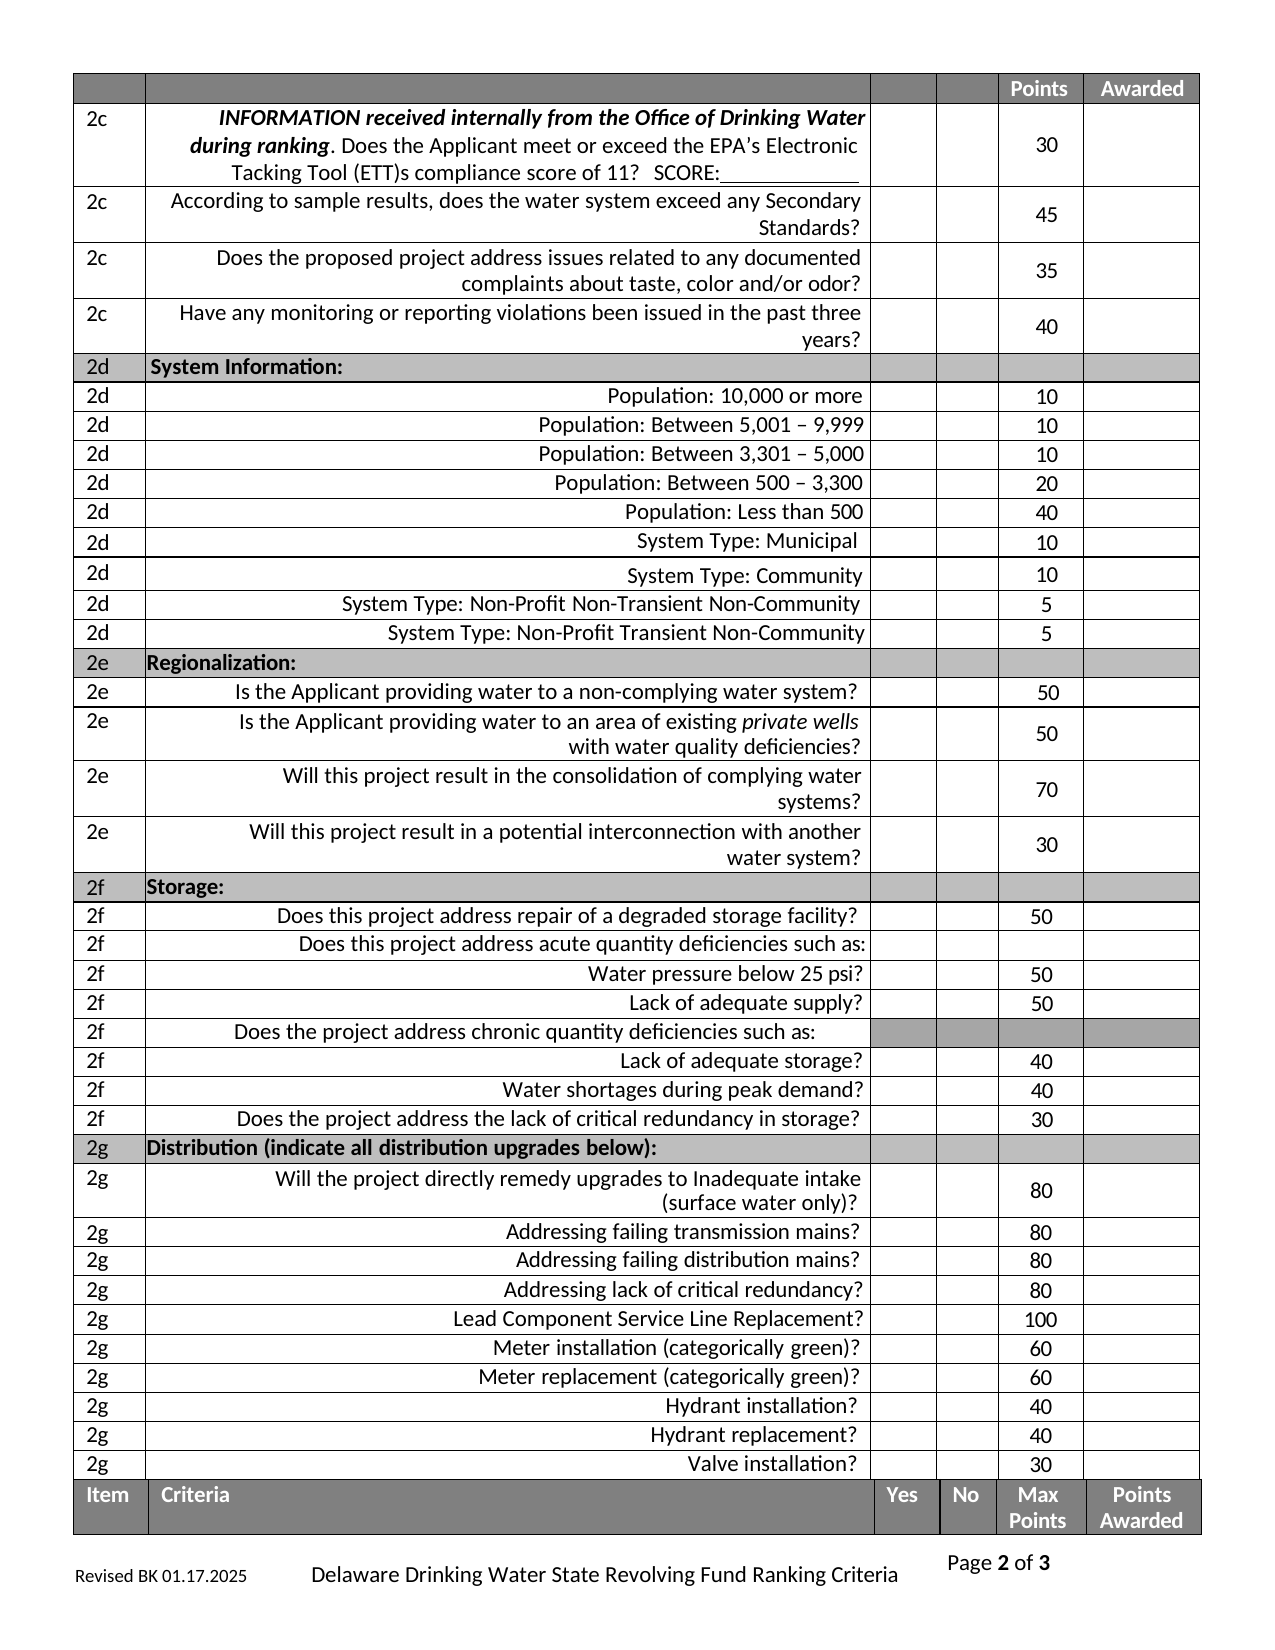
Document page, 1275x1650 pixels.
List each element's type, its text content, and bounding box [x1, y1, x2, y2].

table_cell System Type: Non-Profit Non-Transient Non-Community [146, 591, 870, 619]
table_cell [871, 1218, 936, 1246]
table_cell 10 [999, 528, 1083, 556]
table_cell Water pressure below 25 psi? [146, 961, 870, 988]
table_cell Does this project address repair of a degraded storage facility? [146, 903, 870, 930]
table_cell 2e [74, 761, 145, 816]
table_cell 40 [999, 1393, 1083, 1421]
table_cell [937, 441, 998, 469]
table_cell 2c [74, 243, 145, 297]
table_cell 2g [74, 1422, 145, 1450]
table_cell Hydrant replacement? [146, 1422, 870, 1450]
table_cell 80 [999, 1218, 1083, 1246]
table_cell 2f [74, 903, 145, 930]
table_cell [1084, 1422, 1199, 1450]
table_cell 50 [999, 961, 1083, 988]
table_cell 70 [999, 761, 1083, 816]
table_cell 10 [999, 441, 1083, 469]
table_cell [871, 1451, 936, 1479]
table_cell [937, 1364, 998, 1392]
table_cell 5 [999, 620, 1083, 648]
table_cell [937, 817, 998, 872]
table_cell Water shortages during peak demand? [146, 1077, 870, 1105]
table_cell [937, 708, 998, 760]
table_cell 50 [999, 990, 1083, 1018]
table_cell 2g [74, 1335, 145, 1362]
table_cell [937, 104, 998, 186]
table_cell 20 [999, 470, 1083, 498]
table_cell [1084, 1135, 1199, 1163]
table_cell 2d [74, 558, 145, 590]
table_cell [1084, 1019, 1199, 1047]
table_header No [937, 74, 998, 103]
table_cell 2d [74, 528, 145, 556]
table_cell [1084, 528, 1199, 556]
table_cell Does the proposed project address issues related to any documented complaints about taste, color and/or odor? [146, 243, 870, 297]
table_cell 30 [999, 1106, 1083, 1134]
table_cell [1084, 187, 1199, 242]
table_cell Will this project result in the consolidation of complying water systems? [146, 761, 870, 816]
table_cell 80 [999, 1276, 1083, 1304]
table_cell [1084, 412, 1199, 439]
table_cell 2e [74, 678, 145, 706]
table_cell [871, 1393, 936, 1421]
table_cell [871, 1135, 936, 1163]
table_cell Population: Between 500 – 3,300 [146, 470, 870, 498]
table_cell Addressing failing distribution mains? [146, 1247, 870, 1275]
table_cell [871, 1276, 936, 1304]
table_cell [937, 528, 998, 556]
table_cell 2d [74, 354, 145, 381]
table_cell [1084, 499, 1199, 527]
table_cell [937, 299, 998, 352]
table_cell 2f [74, 1048, 145, 1076]
table_cell 2g [74, 1247, 145, 1275]
table_cell Population: 10,000 or more [146, 383, 870, 411]
table_cell [937, 1077, 998, 1105]
table_cell 10 [999, 558, 1083, 590]
table_cell [1084, 761, 1199, 816]
table_cell [937, 961, 998, 988]
table_cell Have any monitoring or reporting violations been issued in the past three years? [146, 299, 870, 352]
table_cell 50 [999, 678, 1083, 706]
table_cell [1084, 1048, 1199, 1076]
table_header Max Points [999, 74, 1083, 103]
table_cell [1084, 299, 1199, 352]
table_cell [1084, 931, 1199, 959]
table_cell [871, 1364, 936, 1392]
table_cell 80 [999, 1164, 1083, 1217]
table_cell Lead Component Service Line Replacement? [146, 1305, 870, 1333]
table_cell 40 [999, 1077, 1083, 1105]
table_cell [1084, 383, 1199, 411]
table_cell Meter replacement (categorically green)? [146, 1364, 870, 1392]
table_cell 2d [74, 620, 145, 648]
table_cell [937, 1451, 998, 1479]
table_cell 2f [74, 1077, 145, 1105]
table_cell 50 [999, 708, 1083, 760]
table_cell [871, 441, 936, 469]
table_cell [871, 708, 936, 760]
table_cell 50 [999, 903, 1083, 930]
table_cell Meter installation (categorically green)? [146, 1335, 870, 1362]
table_cell [937, 1135, 998, 1163]
table_cell 2c [74, 187, 145, 242]
table_cell [871, 1077, 936, 1105]
table_cell 2d [74, 383, 145, 411]
table_cell [937, 678, 998, 706]
table_cell 2f [74, 990, 145, 1018]
table_cell [1084, 903, 1199, 930]
table_header Item [74, 74, 145, 103]
table_cell [937, 1335, 998, 1362]
table_cell Points Awarded [1087, 1480, 1201, 1534]
table_cell 10 [999, 412, 1083, 439]
table_cell [999, 1135, 1083, 1163]
table_cell [937, 558, 998, 590]
table_cell 2g [74, 1135, 145, 1163]
table_cell [1084, 104, 1199, 186]
table_cell 60 [999, 1364, 1083, 1392]
table_cell [937, 1393, 998, 1421]
table_cell 2d [74, 591, 145, 619]
table_cell [937, 620, 998, 648]
table_cell [1084, 1393, 1199, 1421]
table_cell [1084, 1077, 1199, 1105]
table_cell [1084, 591, 1199, 619]
table_cell Does the project address chronic quantity deficiencies such as: [146, 1019, 870, 1047]
table_cell Lack of adequate supply? [146, 990, 870, 1018]
table_cell Distribution (indicate all distribution upgrades below): [146, 1135, 870, 1163]
table_cell [1084, 1218, 1199, 1246]
table_cell [937, 354, 998, 381]
table_cell Addressing lack of critical redundancy? [146, 1276, 870, 1304]
table_cell [999, 354, 1083, 381]
table_cell System Type: Community [146, 558, 870, 590]
table_cell [1084, 1305, 1199, 1333]
table_cell 2g [74, 1364, 145, 1392]
table_cell 2e [74, 817, 145, 872]
table_cell [871, 649, 936, 677]
table_cell [871, 187, 936, 242]
table_cell [871, 1106, 936, 1134]
table_cell Is the Applicant providing water to a non-complying water system? [146, 678, 870, 706]
table_header Yes [871, 74, 936, 103]
table_cell [871, 104, 936, 186]
table_cell Max Points [997, 1480, 1086, 1534]
table_cell [1084, 990, 1199, 1018]
table_cell Will the project directly remedy upgrades to Inadequate intake (surface water only)? [146, 1164, 870, 1217]
table_cell [871, 528, 936, 556]
table_cell Will this project result in a potential interconnection with another water system? [146, 817, 870, 872]
table_cell [937, 873, 998, 901]
table_cell [871, 412, 936, 439]
table_cell [937, 1019, 998, 1047]
table_cell 40 [999, 1048, 1083, 1076]
table_cell [937, 1422, 998, 1450]
table_cell 2f [74, 961, 145, 988]
table_cell [937, 649, 998, 677]
table_cell [871, 990, 936, 1018]
table_cell Population: Between 5,001 – 9,999 [146, 412, 870, 439]
table_cell 40 [999, 299, 1083, 352]
table_cell 2e [74, 649, 145, 677]
table_cell [937, 1106, 998, 1134]
table_cell [871, 1019, 936, 1047]
table_cell 2d [74, 412, 145, 439]
table_cell System Information: [146, 354, 870, 381]
table_cell Item [74, 1480, 148, 1534]
table_cell [1084, 620, 1199, 648]
table_cell Population: Less than 500 [146, 499, 870, 527]
table_cell [937, 383, 998, 411]
table_cell 2c [74, 299, 145, 352]
table_cell 2d [74, 441, 145, 469]
table_cell 30 [999, 817, 1083, 872]
table_cell [1084, 1276, 1199, 1304]
table_cell [937, 499, 998, 527]
table_cell 2f [74, 873, 145, 901]
table_cell [871, 354, 936, 381]
table_cell [937, 1276, 998, 1304]
table_cell 5 [999, 591, 1083, 619]
table_cell [1084, 1247, 1199, 1275]
table_cell 100 [999, 1305, 1083, 1333]
table_cell Criteria [149, 1480, 874, 1534]
table_cell [937, 1218, 998, 1246]
table_cell [871, 1422, 936, 1450]
table_cell [1084, 243, 1199, 297]
table_cell 2g [74, 1164, 145, 1217]
table_cell Does this project address acute quantity deficiencies such as: [146, 931, 870, 959]
table_cell Addressing failing transmission mains? [146, 1218, 870, 1246]
table_cell 30 [999, 104, 1083, 186]
table_header Points Awarded [1084, 74, 1199, 103]
table_cell 35 [999, 243, 1083, 297]
table_cell Does the project address the lack of critical redundancy in storage? [146, 1106, 870, 1134]
table_cell [999, 873, 1083, 901]
table_cell 60 [999, 1335, 1083, 1362]
table_cell [937, 990, 998, 1018]
table_cell Hydrant installation? [146, 1393, 870, 1421]
table_cell [871, 591, 936, 619]
table_cell System Type: Non-Profit Transient Non-Community [146, 620, 870, 648]
table_cell [937, 412, 998, 439]
table_cell [937, 470, 998, 498]
table_cell [937, 1048, 998, 1076]
table_cell [1084, 470, 1199, 498]
table_cell [871, 243, 936, 297]
table_cell [871, 1164, 936, 1217]
table_cell [1084, 1364, 1199, 1392]
table_cell [871, 817, 936, 872]
table_cell 2c [74, 104, 145, 186]
table_cell [1084, 441, 1199, 469]
table_cell [999, 649, 1083, 677]
table_cell 45 [999, 187, 1083, 242]
table_cell [871, 558, 936, 590]
table_cell [871, 620, 936, 648]
table_cell [1084, 1164, 1199, 1217]
table_cell 30 [999, 1451, 1083, 1479]
table_cell [871, 903, 936, 930]
table_cell [871, 761, 936, 816]
table_cell According to sample results, does the water system exceed any Secondary Standards? [146, 187, 870, 242]
table_cell Yes [875, 1480, 939, 1534]
table_cell Valve installation? [146, 1451, 870, 1479]
table_cell [871, 873, 936, 901]
table_cell 2f [74, 931, 145, 959]
table_cell [871, 931, 936, 959]
table_header Criteria [146, 74, 870, 103]
table_cell 2f [74, 1019, 145, 1047]
table_cell [1084, 873, 1199, 901]
table_cell [937, 1305, 998, 1333]
table_cell [999, 931, 1083, 959]
table_cell 2g [74, 1451, 145, 1479]
table_cell Regionalization: [146, 649, 870, 677]
table_cell [871, 1247, 936, 1275]
table_cell 2g [74, 1276, 145, 1304]
table_cell [871, 1305, 936, 1333]
table_cell [1084, 817, 1199, 872]
table_cell [937, 903, 998, 930]
table_cell [871, 1335, 936, 1362]
table_cell [937, 1164, 998, 1217]
table_cell Storage: [146, 873, 870, 901]
table_cell [871, 499, 936, 527]
table_cell 10 [999, 383, 1083, 411]
table_cell [937, 187, 998, 242]
table_cell [937, 243, 998, 297]
table_cell [1084, 961, 1199, 988]
table_cell INFORMATION received internally from the Office of Drinking Water during ranking. Does the Applicant meet or exceed the EPA’s Electronic Tacking Tool (ETT)s compliance score of 11? SCORE: [146, 104, 870, 186]
table_cell Is the Applicant providing water to an area of existing private wells with water quality deficiencies? [146, 708, 870, 760]
table_cell 2f [74, 1106, 145, 1134]
table_cell [1084, 558, 1199, 590]
table_cell [871, 383, 936, 411]
table_cell [1084, 678, 1199, 706]
table_cell [999, 1019, 1083, 1047]
table_cell [1084, 1106, 1199, 1134]
table_cell Population: Between 3,301 – 5,000 [146, 441, 870, 469]
table_cell 2g [74, 1218, 145, 1246]
table_cell 2d [74, 470, 145, 498]
table_cell [1084, 354, 1199, 381]
table_cell [871, 961, 936, 988]
table_cell [871, 470, 936, 498]
table_cell [871, 1048, 936, 1076]
table_cell No [941, 1480, 996, 1534]
table_cell 2e [74, 708, 145, 760]
table_cell 2g [74, 1393, 145, 1421]
table_cell [871, 299, 936, 352]
table_cell [937, 931, 998, 959]
table_cell Lack of adequate storage? [146, 1048, 870, 1076]
table_cell 40 [999, 1422, 1083, 1450]
table_cell 40 [999, 499, 1083, 527]
table_cell 2g [74, 1305, 145, 1333]
table_cell [1084, 1335, 1199, 1362]
table_cell [937, 761, 998, 816]
table_cell [1084, 708, 1199, 760]
table_cell [937, 591, 998, 619]
table_cell System Type: Municipal [146, 528, 870, 556]
table_cell [1084, 649, 1199, 677]
table_cell 80 [999, 1247, 1083, 1275]
table_cell [1084, 1451, 1199, 1479]
table_cell [937, 1247, 998, 1275]
table_cell 2d [74, 499, 145, 527]
table_cell [871, 678, 936, 706]
